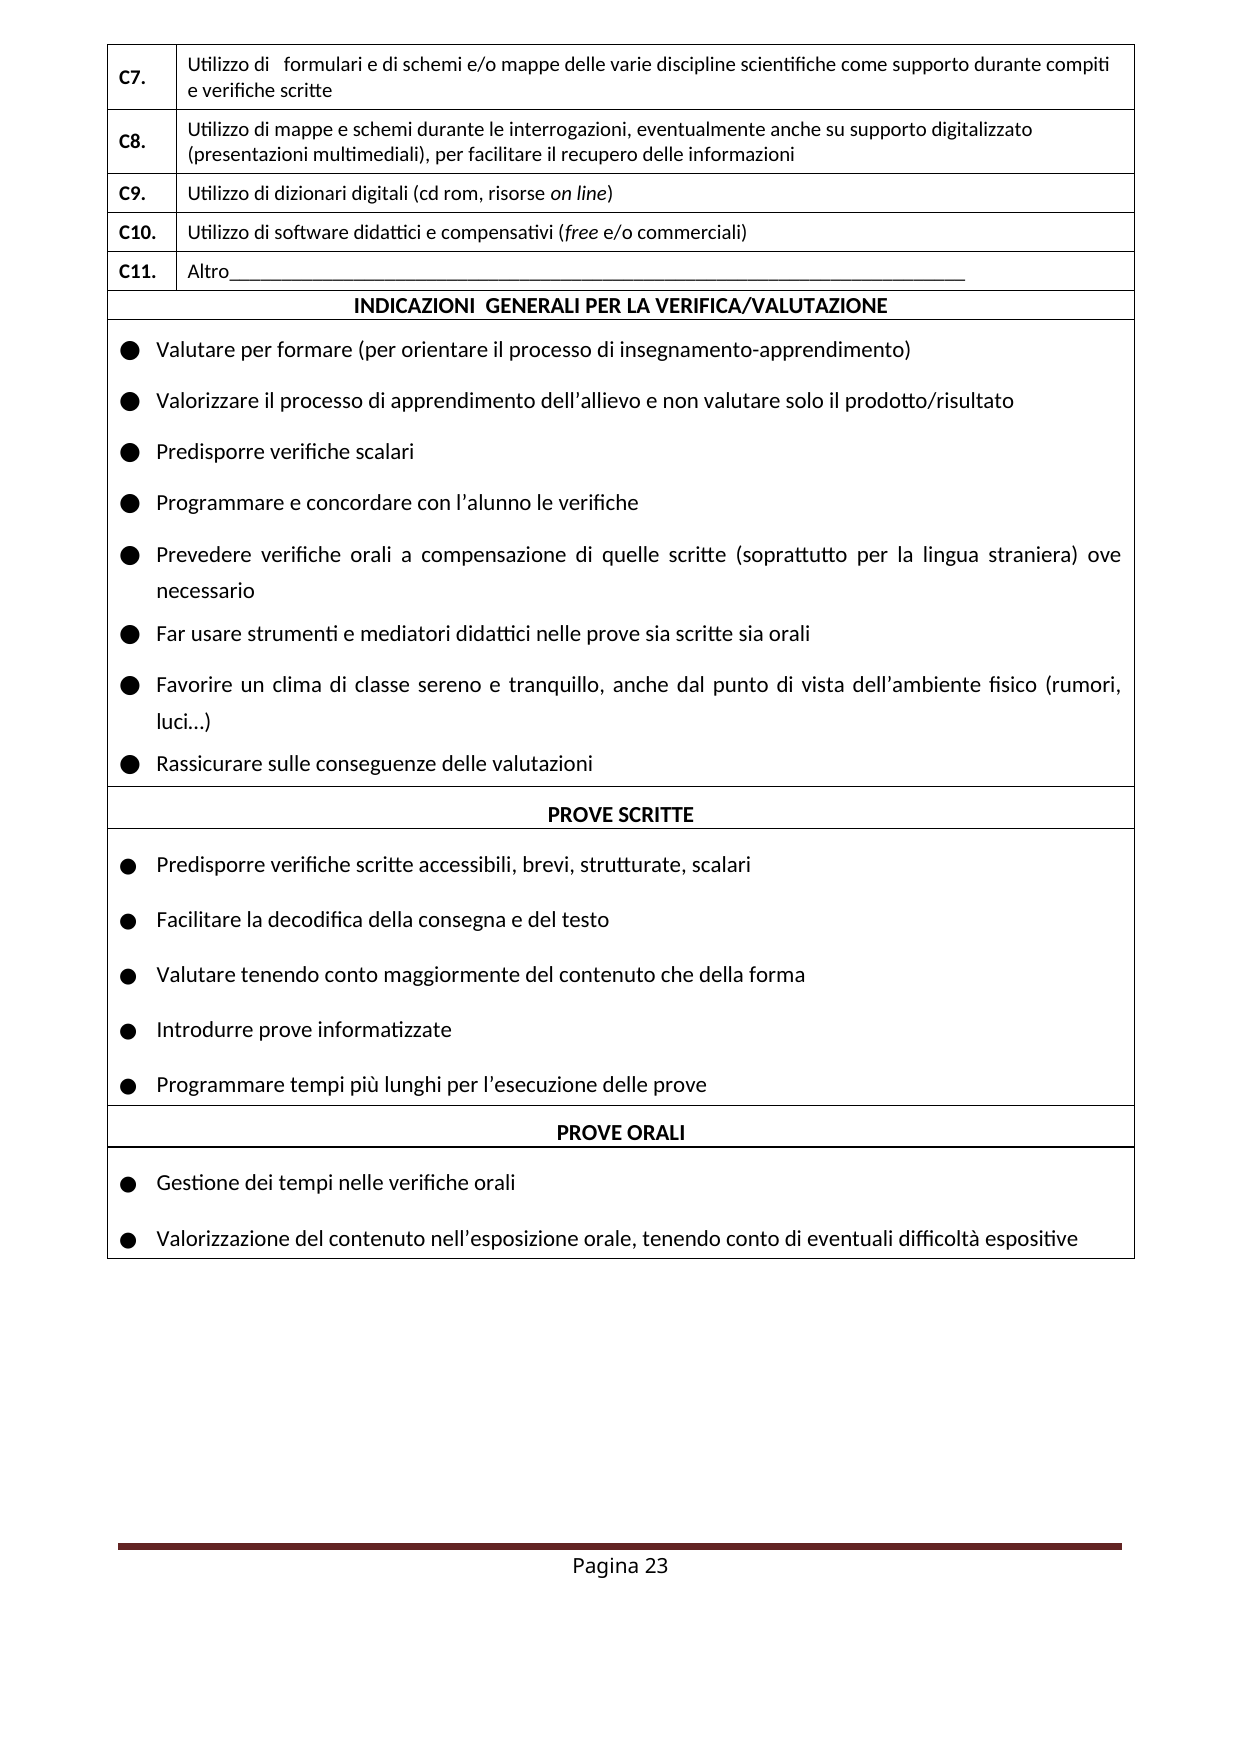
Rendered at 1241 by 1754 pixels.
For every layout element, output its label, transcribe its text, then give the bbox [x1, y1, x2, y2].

table_cell PROVE SCRITTE [108, 787, 1134, 828]
table_cell INDICAZIONI GENERALI PER LA VERIFICA/VALUTAZIONE [108, 291, 1134, 319]
table_cell Utilizzo di dizionari digitali (cd rom, risorse on line) [177, 174, 1134, 212]
table_cell PROVE ORALI [108, 1106, 1134, 1146]
table_cell Predisporre verifiche scritte accessibili, brevi, strutturate, scalari Facilitare la decodifica della consegna e del testo Valutare tenendo conto maggiormente del contenuto che della forma Introdurre prove informatizzate Programmare tempi più lunghi per l’esecuzione delle prove [108, 829, 1134, 1105]
table_cell [108, 45, 176, 109]
table_cell Gestione dei tempi nelle verifiche orali Valorizzazione del contenuto nell’esposizione orale, tenendo conto di eventuali difficoltà espositive [108, 1148, 1134, 1258]
table_cell Valutare per formare (per orientare il processo di insegnamento-apprendimento) Valorizzare il processo di apprendimento dell’allievo e non valutare solo il prodotto/risultato Predisporre verifiche scalari Programmare e concordare con l’alunno le verifiche Prevedere verifiche orali a compensazione di quelle scritte (soprattutto per la lingua straniera) ove necessario Far usare strumenti e mediatori didattici nelle prove sia scritte sia orali Favorire un clima di classe sereno e tranquillo, anche dal punto di vista dell’ambiente fisico (rumori, luci…) Rassicurare sulle conseguenze delle valutazioni [108, 320, 1134, 786]
table_cell [108, 110, 176, 173]
table_cell Utilizzo di mappe e schemi durante le interrogazioni, eventualmente anche su supporto digitalizzato (presentazioni multimediali), per facilitare il recupero delle informazioni [177, 110, 1134, 173]
table_cell Utilizzo di software didattici e compensativi (free e/o commerciali) [177, 213, 1134, 251]
table_cell [108, 213, 176, 251]
table_cell Altro_______________________________________________________________________ [177, 252, 1134, 290]
table_cell [108, 252, 176, 290]
table_cell Utilizzo di formulari e di schemi e/o mappe delle varie discipline scientifiche come supporto durante compiti e verifiche scritte [177, 45, 1134, 109]
table_cell [108, 174, 176, 212]
